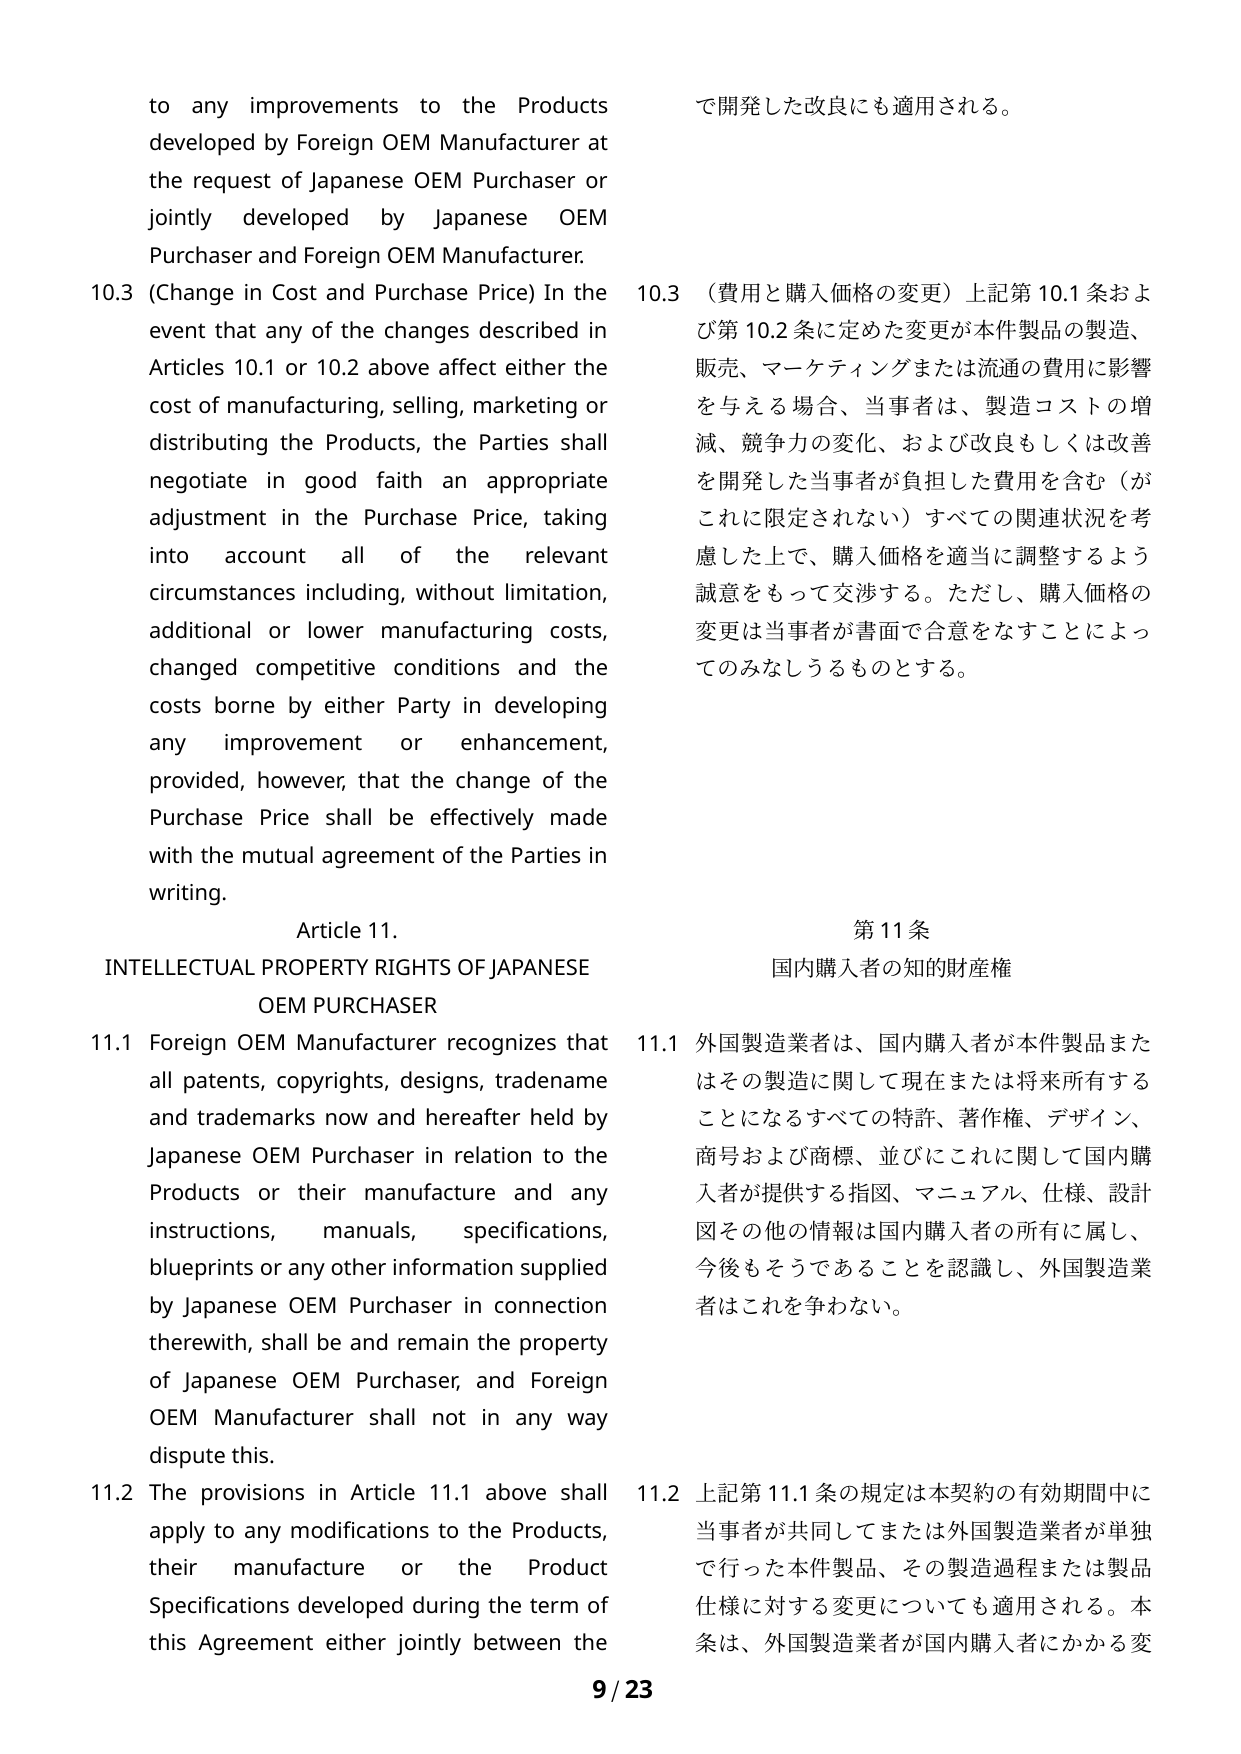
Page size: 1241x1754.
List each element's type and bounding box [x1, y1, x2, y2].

table_cell [75, 86, 619, 911]
table_cell [75, 911, 619, 1661]
table_cell [620, 86, 1164, 911]
table_cell [620, 911, 1164, 1661]
